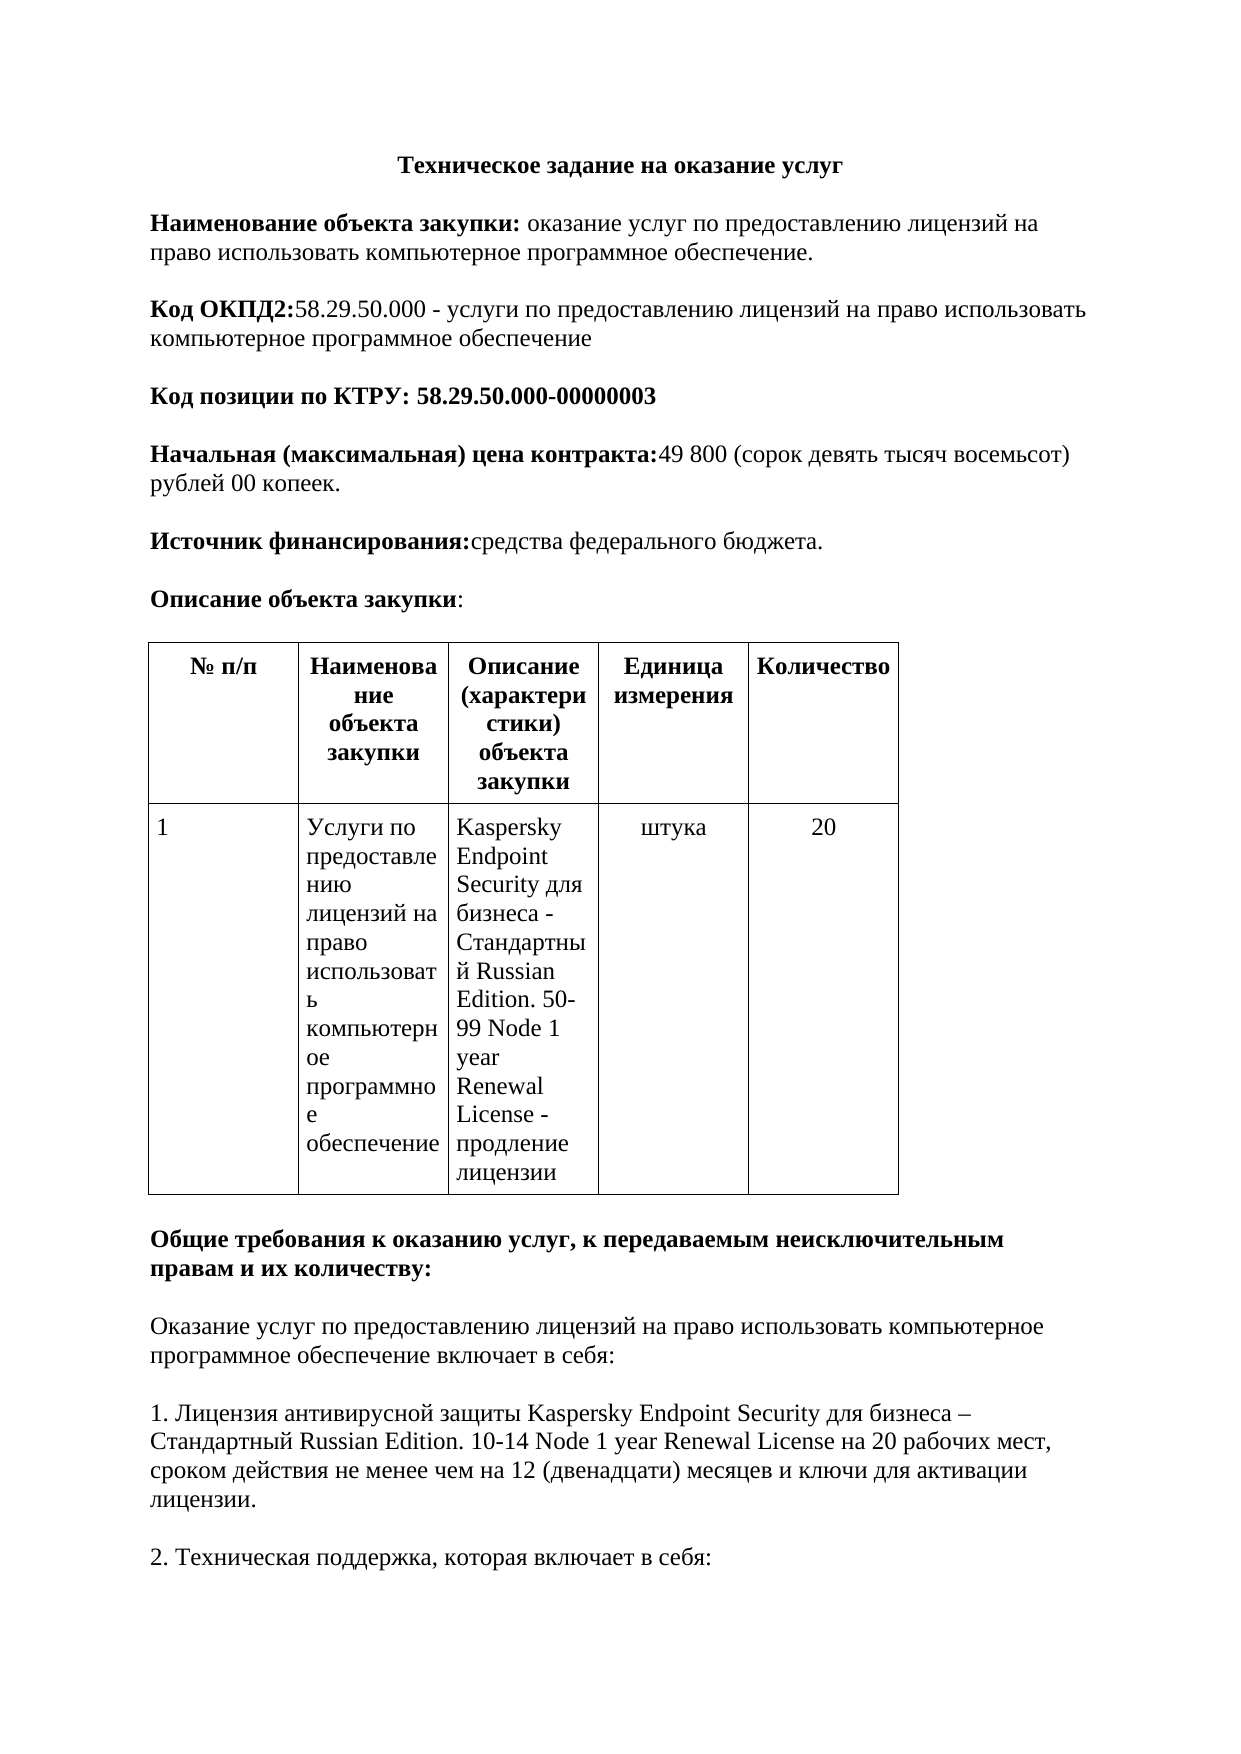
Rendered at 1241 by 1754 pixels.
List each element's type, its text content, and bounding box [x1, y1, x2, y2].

table_cell 1 [149, 804, 298, 1193]
text Наименование объекта закупки: оказание услуг по предоставлению лицензий на право использовать компьютерное программное обеспечение. [150, 208, 1090, 265]
table_cell штука [599, 804, 748, 1193]
text Код ОКПД2:58.29.50.000 - услуги по предоставлению лицензий на право использовать компьютерное программное обеспечение [150, 294, 1090, 352]
table_cell Услуги по предоставлению лицензий на право использовать компьютерное программное обеспечение [299, 804, 448, 1193]
text Описание объекта закупки: [150, 584, 1090, 612]
table_header Количество [749, 643, 898, 803]
text Оказание услуг по предоставлению лицензий на право использовать компьютерное программное обеспечение включает в себя: [150, 1311, 1090, 1368]
table_header Единица измерения [599, 643, 748, 803]
table_cell 20 [749, 804, 898, 1193]
table_header № п/п [149, 643, 298, 803]
text 1. Лицензия антивирусной защиты Kaspersky Endpoint Security для бизнеса – Стандартный Russian Edition. 10-14 Node 1 year Renewal License на 20 рабочих мест, сроком действия не менее чем на 12 (двенадцати) месяцев и ключи для активации лицензии. [150, 1398, 1090, 1513]
text Код позиции по КТРУ: 58.29.50.000-00000003 [150, 381, 1090, 410]
text Источник финансирования:средства федерального бюджета. [150, 526, 1090, 554]
table_header Наименование объекта закупки [299, 643, 448, 803]
text Техническое задание на оказание услуг [150, 150, 1090, 179]
text Начальная (максимальная) цена контракта:49 800 (сорок девять тысяч восемьсот) рублей 00 копеек. [150, 439, 1090, 497]
table_cell Kaspersky Endpoint Security для бизнеса - Стандартный Russian Edition. 50-99 Node 1 year Renewal License - продление лицензии [449, 804, 598, 1193]
text 2. Техническая поддержка, которая включает в себя: [150, 1542, 1090, 1571]
table_header Описание (характеристики) объекта закупки [449, 643, 598, 803]
text Общие требования к оказанию услуг, к передаваемым неисключительным правам и их количеству: [150, 1224, 1090, 1282]
